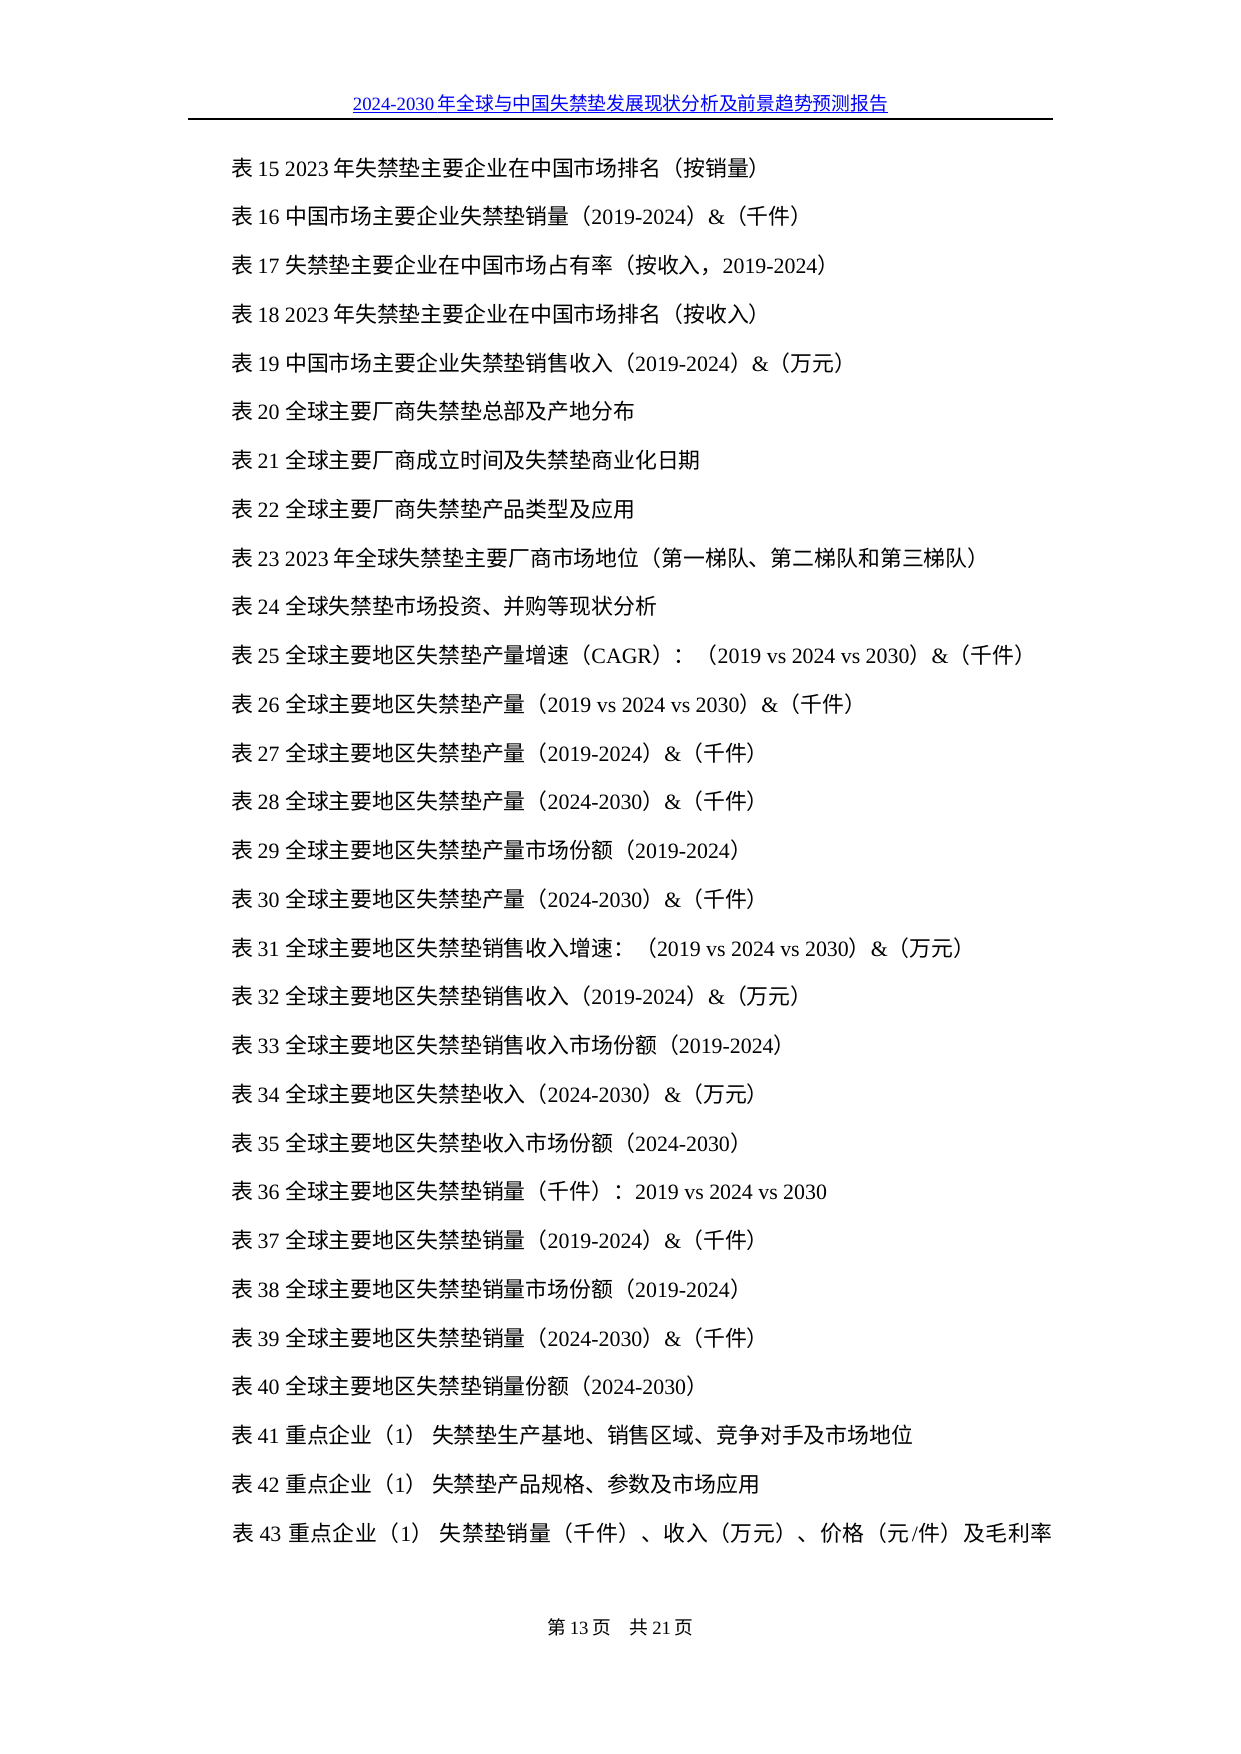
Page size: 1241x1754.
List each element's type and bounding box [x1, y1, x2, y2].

text [187, 150, 1053, 1548]
